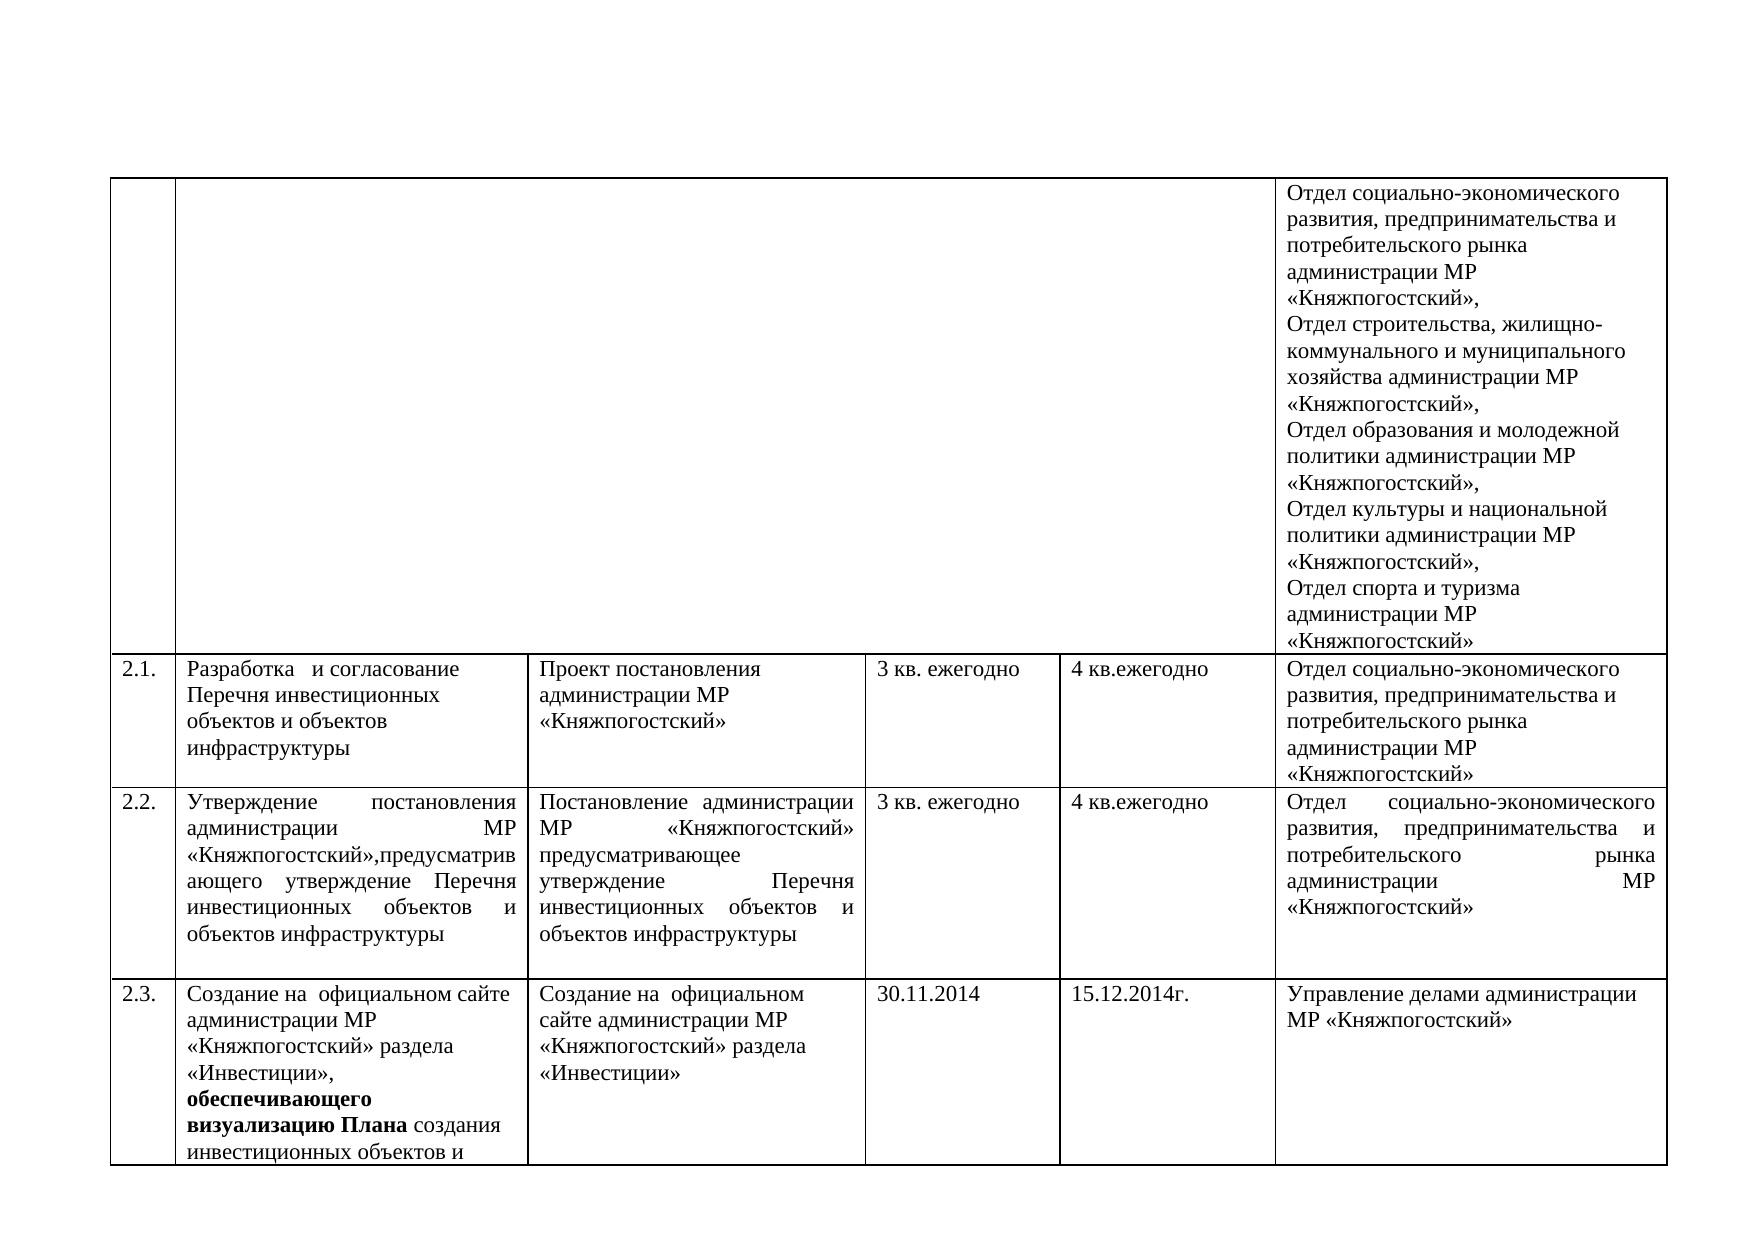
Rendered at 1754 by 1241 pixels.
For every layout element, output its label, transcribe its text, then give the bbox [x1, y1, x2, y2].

table_cell 3 кв. ежегодно [866, 788, 1059, 978]
table_cell [111, 179, 175, 653]
table_cell 30.11.2014 [866, 980, 1059, 1164]
table_cell Постановление администрации МР «Княжпогостский» предусматривающее утверждение Перечня инвестиционных объектов и объектов инфраструктуры [529, 788, 865, 978]
table_cell 4 кв.ежегодно [1061, 788, 1275, 978]
table_cell Отдел социально-экономического развития, предпринимательства и потребительского рынка администрации МР «Княжпогостский», Отдел строительства, жилищно-коммунального и муниципального хозяйства администрации МР «Княжпогостский», Отдел образования и молодежной политики администрации МР «Княжпогостский», Отдел культуры и национальной политики администрации МР «Княжпогостский», Отдел спорта и туризма администрации МР «Княжпогостский» [1276, 179, 1666, 653]
table_cell 2.2. [111, 788, 175, 978]
table_cell Проект постановления администрации МР «Княжпогостский» [529, 655, 865, 786]
table_cell 15.12.2014г. [1061, 980, 1275, 1164]
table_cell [176, 980, 527, 1164]
table_cell Отдел социально-экономического развития, предпринимательства и потребительского рынка администрации МР «Княжпогостский» [1276, 788, 1666, 978]
table_cell 3 кв. ежегодно [866, 655, 1059, 786]
table_cell 4 кв.ежегодно [1061, 655, 1275, 786]
table_cell 2.3. [111, 979, 175, 1164]
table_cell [1276, 980, 1666, 1164]
table_cell 2.1. [111, 654, 175, 786]
table_cell Утверждение постановления администрации МР «Княжпогостский»,предусматривающего утверждение Перечня инвестиционных объектов и объектов инфраструктуры [176, 788, 527, 978]
table_cell Отдел социально-экономического развития, предпринимательства и потребительского рынка администрации МР «Княжпогостский» [1276, 655, 1666, 786]
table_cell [529, 980, 865, 1164]
table_cell Разработка и согласование Перечня инвестиционных объектов и объектов инфраструктуры [176, 655, 527, 786]
table_cell [176, 179, 1275, 653]
